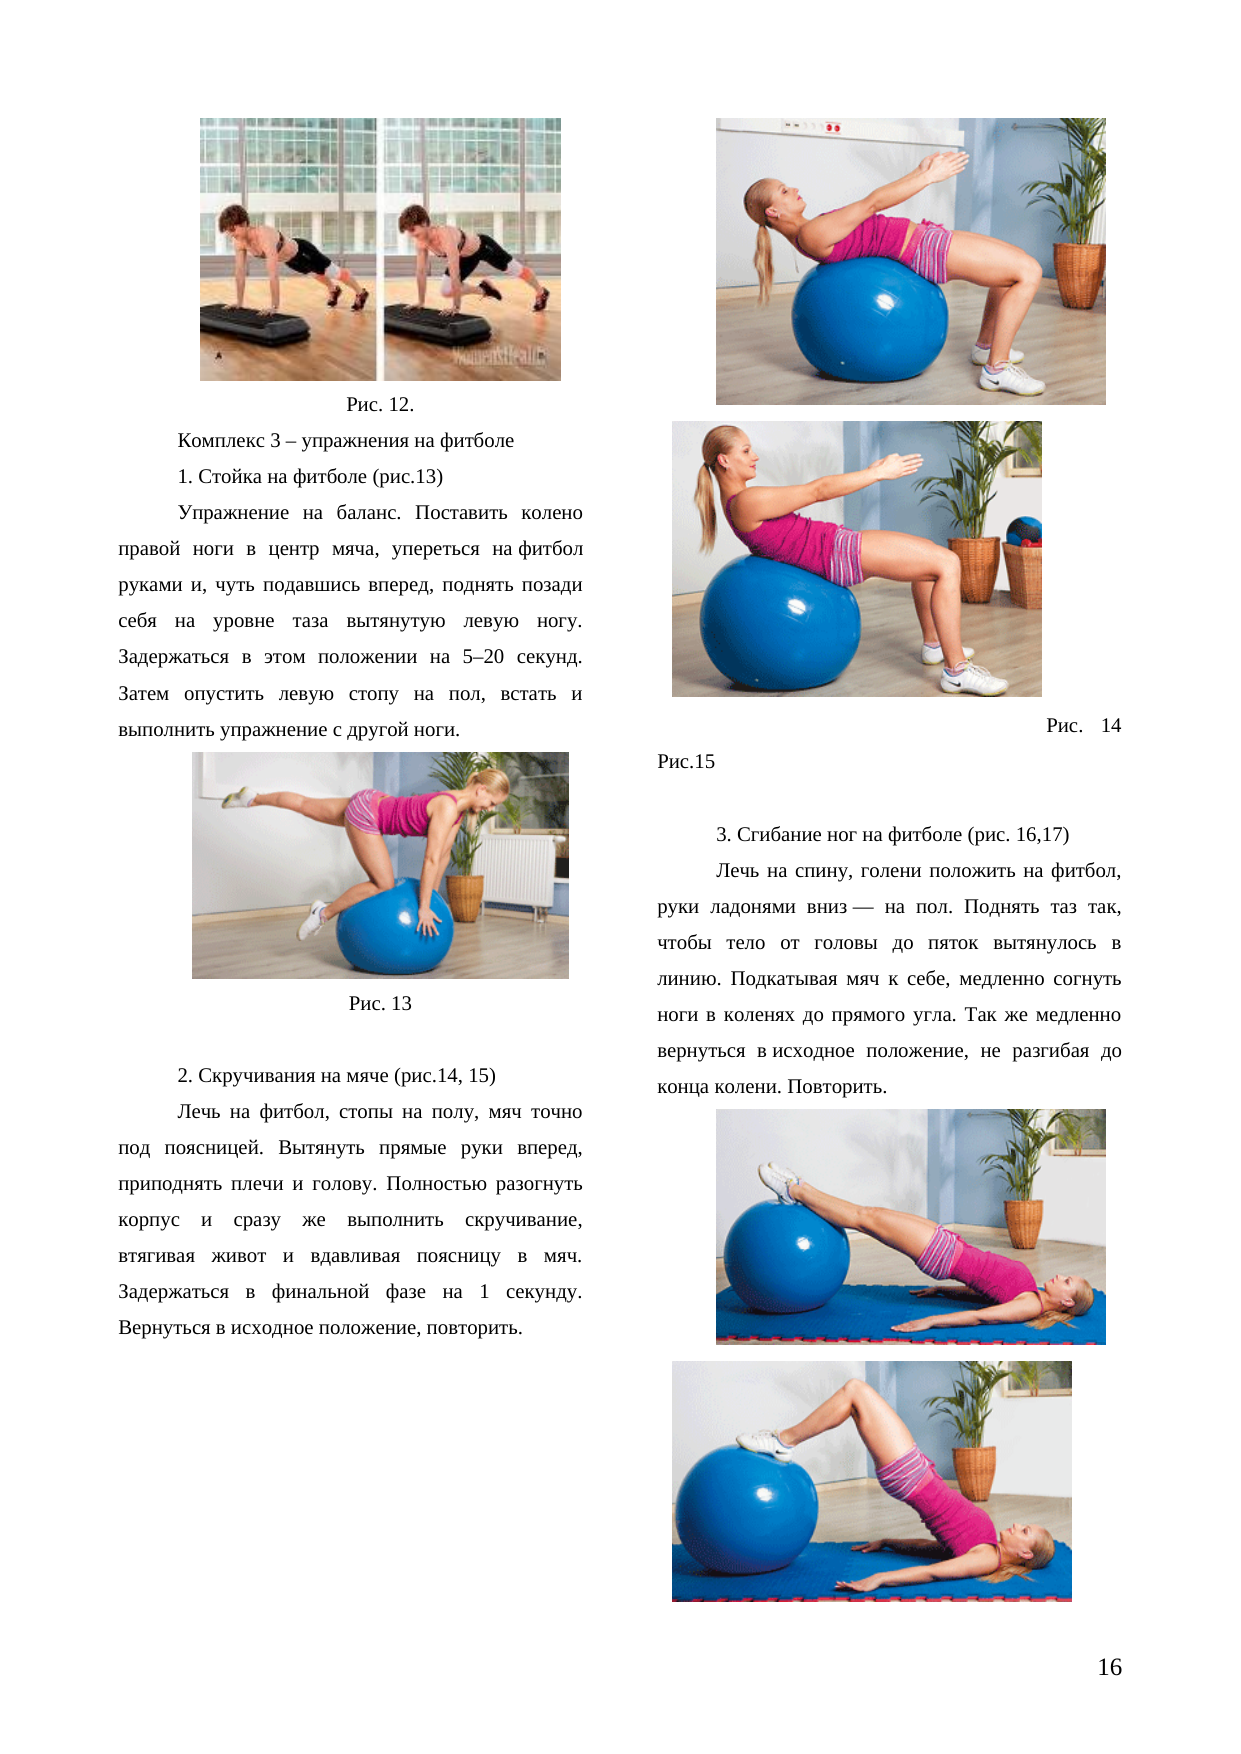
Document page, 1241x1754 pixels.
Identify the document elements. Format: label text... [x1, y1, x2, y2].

text 2. Скручивания на мяче (рис.14, 15) [118, 1063, 583, 1087]
text Лечь на фитбол, стопы на полу, мяч точно под поясницей. Вытянуть прямые руки вперед, приподнять плечи и голову. Полностью разогнуть корпус и сразу же выполнить скручивание, втягивая живот и вдавливая поясницу в мяч. Задержаться в финальной фазе на 1 секунду. Вернуться в исходное положение, повторить. [118, 1099, 583, 1339]
text Рис. 13 [118, 991, 583, 1015]
picture [672, 1361, 1072, 1602]
picture [200, 118, 561, 381]
picture [716, 118, 1106, 405]
picture [672, 421, 1042, 697]
text 3. Сгибание ног на фитболе (рис. 16,17) [657, 822, 1122, 846]
text Лечь на спину, голени положить на фитбол, руки ладонями вниз — на пол. Поднять таз так, чтобы тело от головы до пяток вытянулось в линию. Подкатывая мяч к себе, медленно согнуть ноги в коленях до прямого угла. Так же медленно вернуться в исходное положение, не разгибая до конца колени. Повторить. [657, 858, 1122, 1098]
text Комплекс 3 – упражнения на фитболе [118, 428, 583, 452]
picture [192, 752, 569, 979]
text Рис. 14 Рис.15 [657, 713, 1122, 773]
text 1. Стойка на фитболе (рис.13) [118, 464, 583, 488]
text Рис. 12. [118, 392, 583, 416]
picture [716, 1109, 1106, 1345]
text Упражнение на баланс. Поставить колено правой ноги в центр мяча, упереться на фитбол руками и, чуть подавшись вперед, поднять позади себя на уровне таза вытянутую левую ногу. Задержаться в этом положении на 5–20 секунд. Затем опустить левую стопу на пол, встать и выполнить упражнение с другой ноги. [118, 500, 583, 741]
